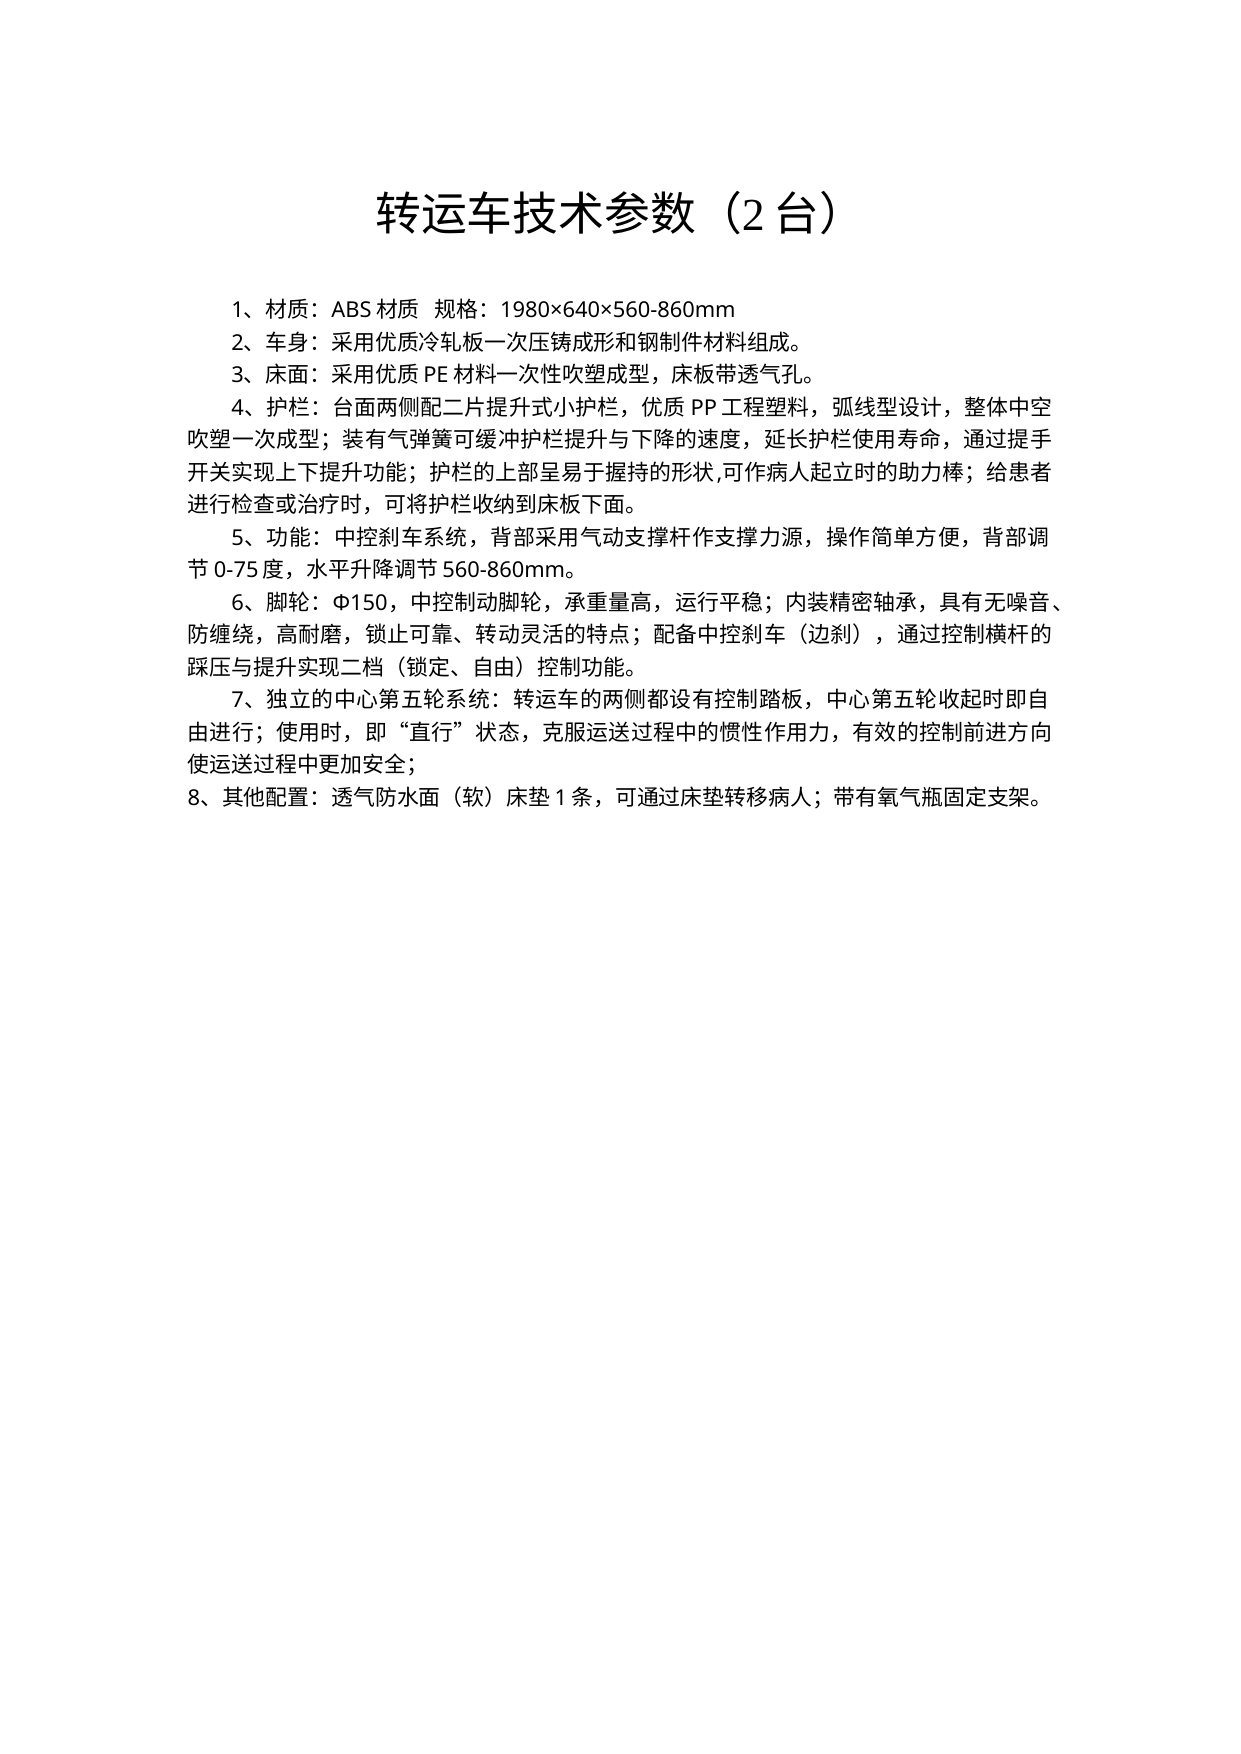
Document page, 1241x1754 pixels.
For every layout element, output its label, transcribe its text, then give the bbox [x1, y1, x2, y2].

text 1、材质：ABS材质 规格：1980×640×560-860mm [187, 292, 1053, 324]
text 2、车身：采用优质冷轧板一次压铸成形和钢制件材料组成。 [187, 324, 1053, 357]
text 8、其他配置：透气防水面（软）床垫1条，可通过床垫转移病人；带有氧气瓶固定支架。 [187, 779, 1053, 812]
text 6、脚轮：Φ150，中控制动脚轮，承重量高，运行平稳；内装精密轴承，具有无噪音、防缠绕，高耐磨，锁止可靠、转动灵活的特点；配备中控刹车（边刹），通过控制横杆的踩压与提升实现二档（锁定、自由）控制功能。 [187, 584, 1053, 682]
text 3、床面：采用优质PE材料一次性吹塑成型，床板带透气孔。 [187, 357, 1053, 389]
text 7、独立的中心第五轮系统：转运车的两侧都设有控制踏板，中心第五轮收起时即自由进行；使用时，即“直行”状态，克服运送过程中的惯性作用力，有效的控制前进方向，使运送过程中更加安全； [187, 682, 1053, 779]
text 5、功能：中控刹车系统，背部采用气动支撑杆作支撑力源，操作简单方便，背部调节0-75度，水平升降调节560-860mm。 [187, 519, 1053, 584]
text 4、护栏：台面两侧配二片提升式小护栏，优质PP工程塑料，弧线型设计，整体中空吹塑一次成型；装有气弹簧可缓冲护栏提升与下降的速度，延长护栏使用寿命，通过提手开关实现上下提升功能；护栏的上部呈易于握持的形状,可作病人起立时的助力棒；给患者进行检查或治疗时，可将护栏收纳到床板下面。 [187, 389, 1053, 519]
text 转运车技术参数（2台） [187, 162, 1053, 259]
